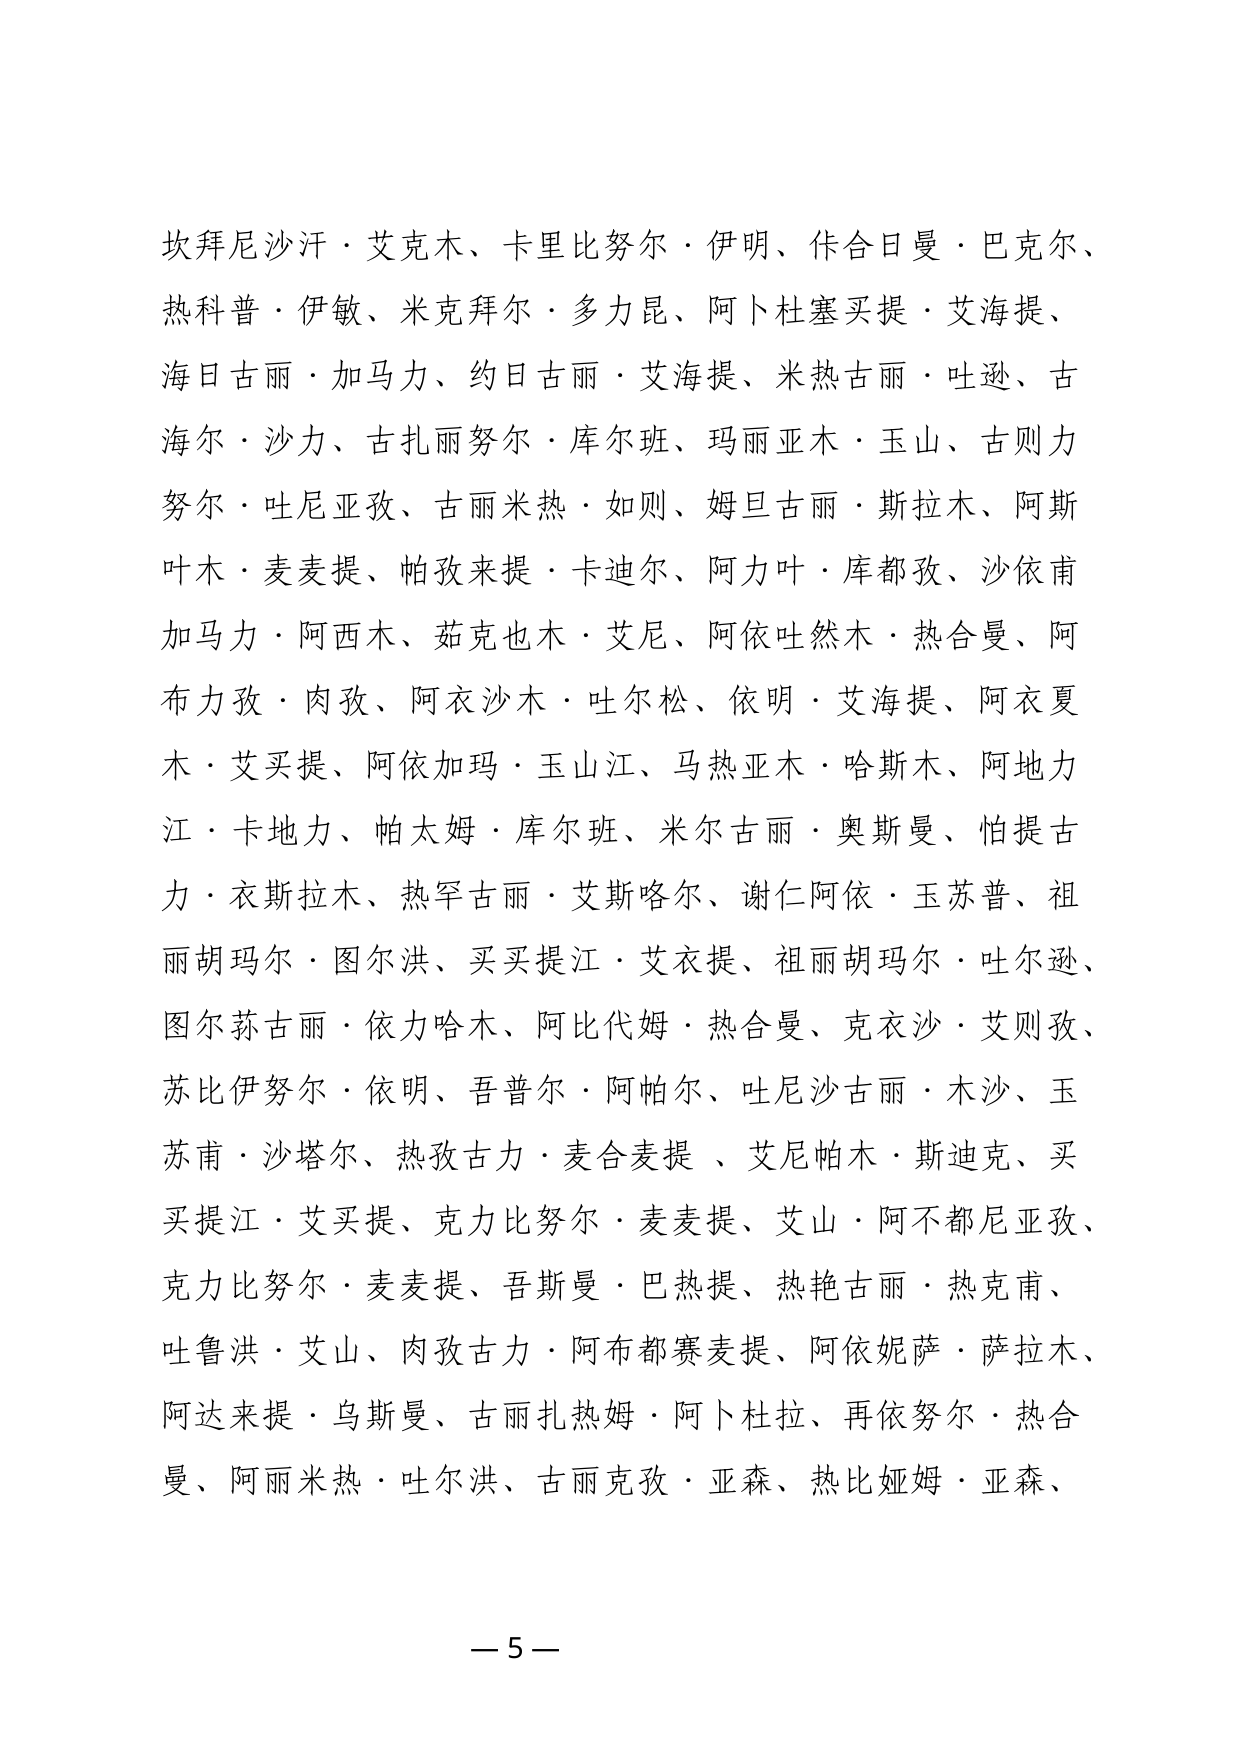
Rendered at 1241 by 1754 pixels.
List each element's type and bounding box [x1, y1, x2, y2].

text [159, 211, 1081, 1511]
